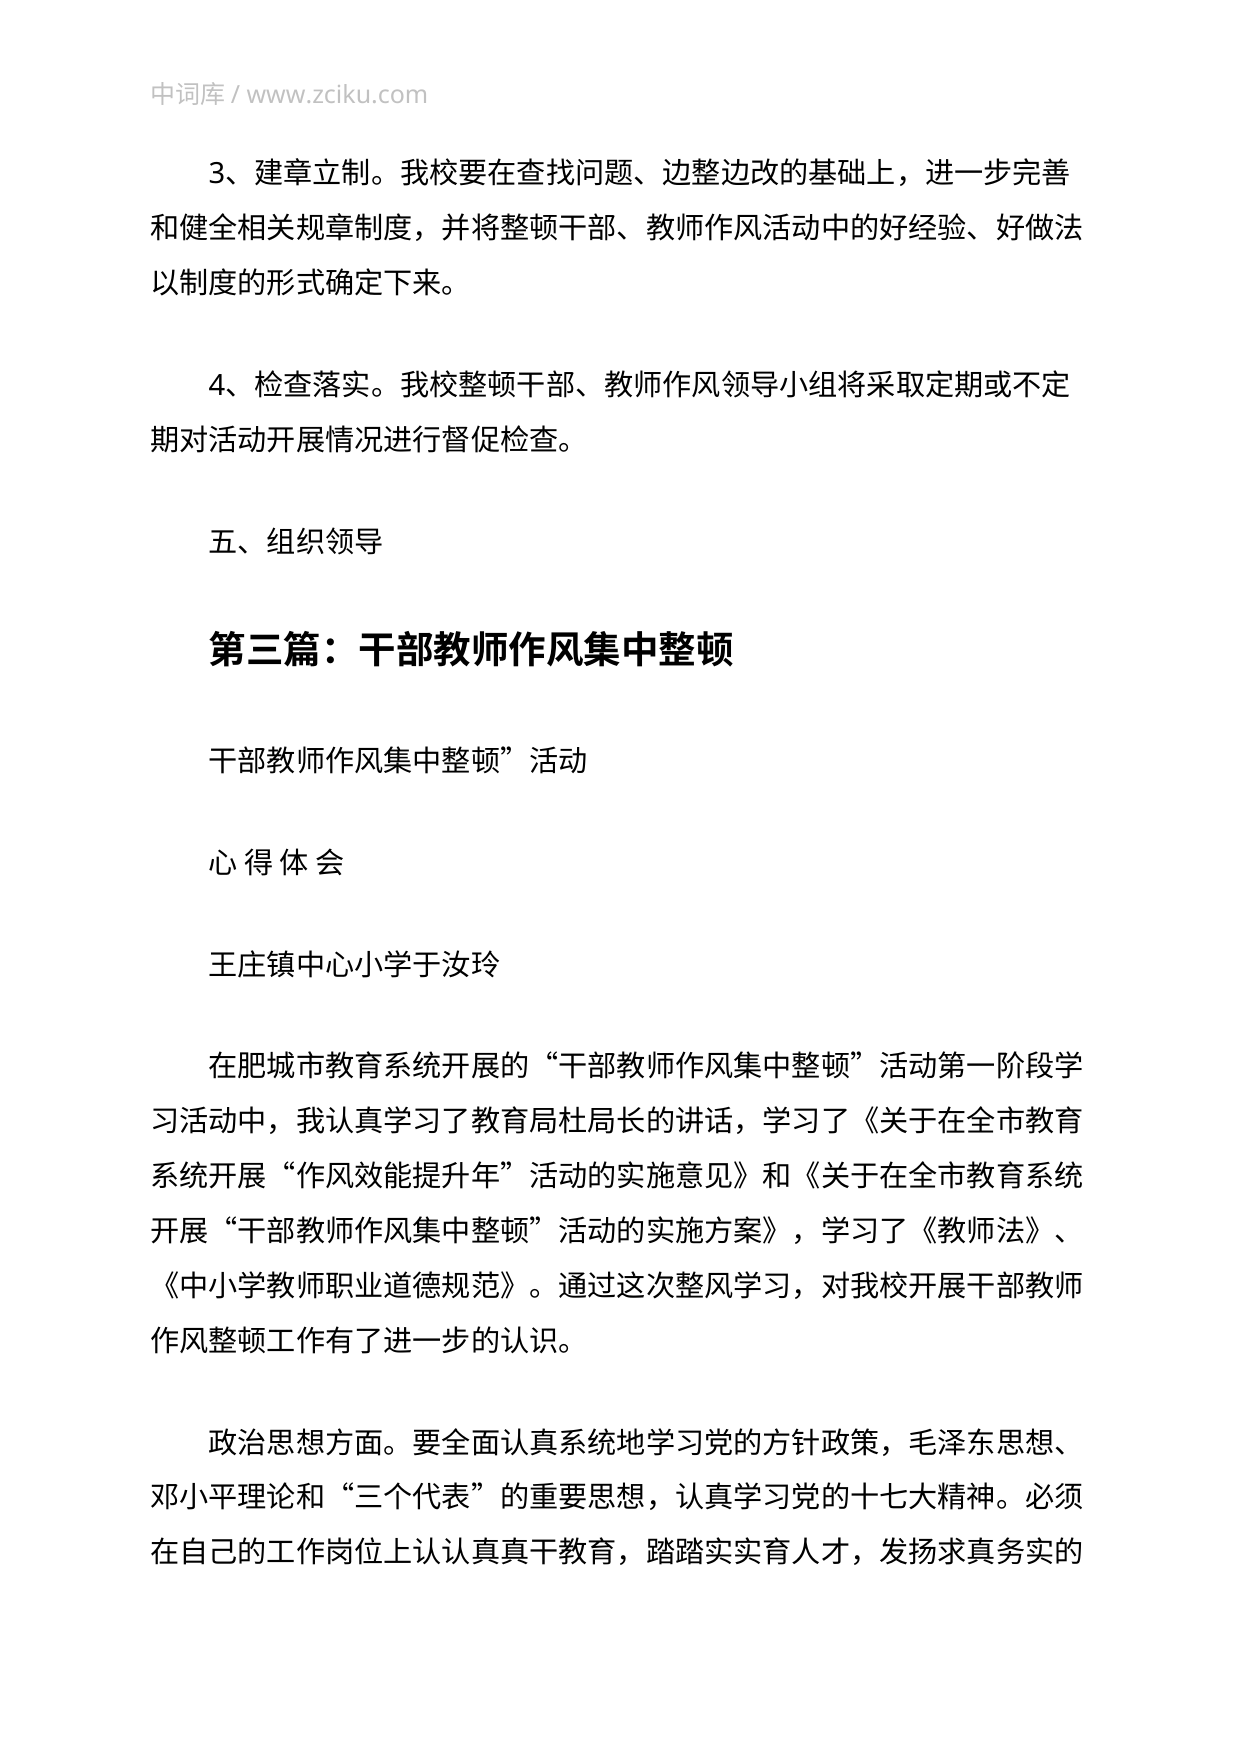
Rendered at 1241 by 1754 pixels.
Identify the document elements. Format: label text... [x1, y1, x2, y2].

text 第三篇：干部教师作风集中整顿 [150, 620, 1090, 674]
text 五、组织领导 [150, 518, 1090, 561]
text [150, 1419, 1090, 1571]
text 3、建章立制。我校要在查找问题、边整边改的基础上，进一步完善和健全相关规章制度，并将整顿干部、教师作风活动中的好经验、好做法以制度的形式确定下来。 [150, 150, 1090, 302]
text 干部教师作风集中整顿”活动 [150, 738, 1090, 780]
text 心 得 体 会 [150, 839, 1090, 882]
text 4、检查落实。我校整顿干部、教师作风领导小组将采取定期或不定期对活动开展情况进行督促检查。 [150, 362, 1090, 459]
text 王庄镇中心小学于汝玲 [150, 941, 1090, 983]
text 在肥城市教育系统开展的“干部教师作风集中整顿”活动第一阶段学习活动中，我认真学习了教育局杜局长的讲话，学习了《关于在全市教育系统开展“作风效能提升年”活动的实施意见》和《关于在全市教育系统开展“干部教师作风集中整顿”活动的实施方案》，学习了《教师法》、《中小学教师职业道德规范》。通过这次整风学习，对我校开展干部教师作风整顿工作有了进一步的认识。 [150, 1043, 1090, 1360]
